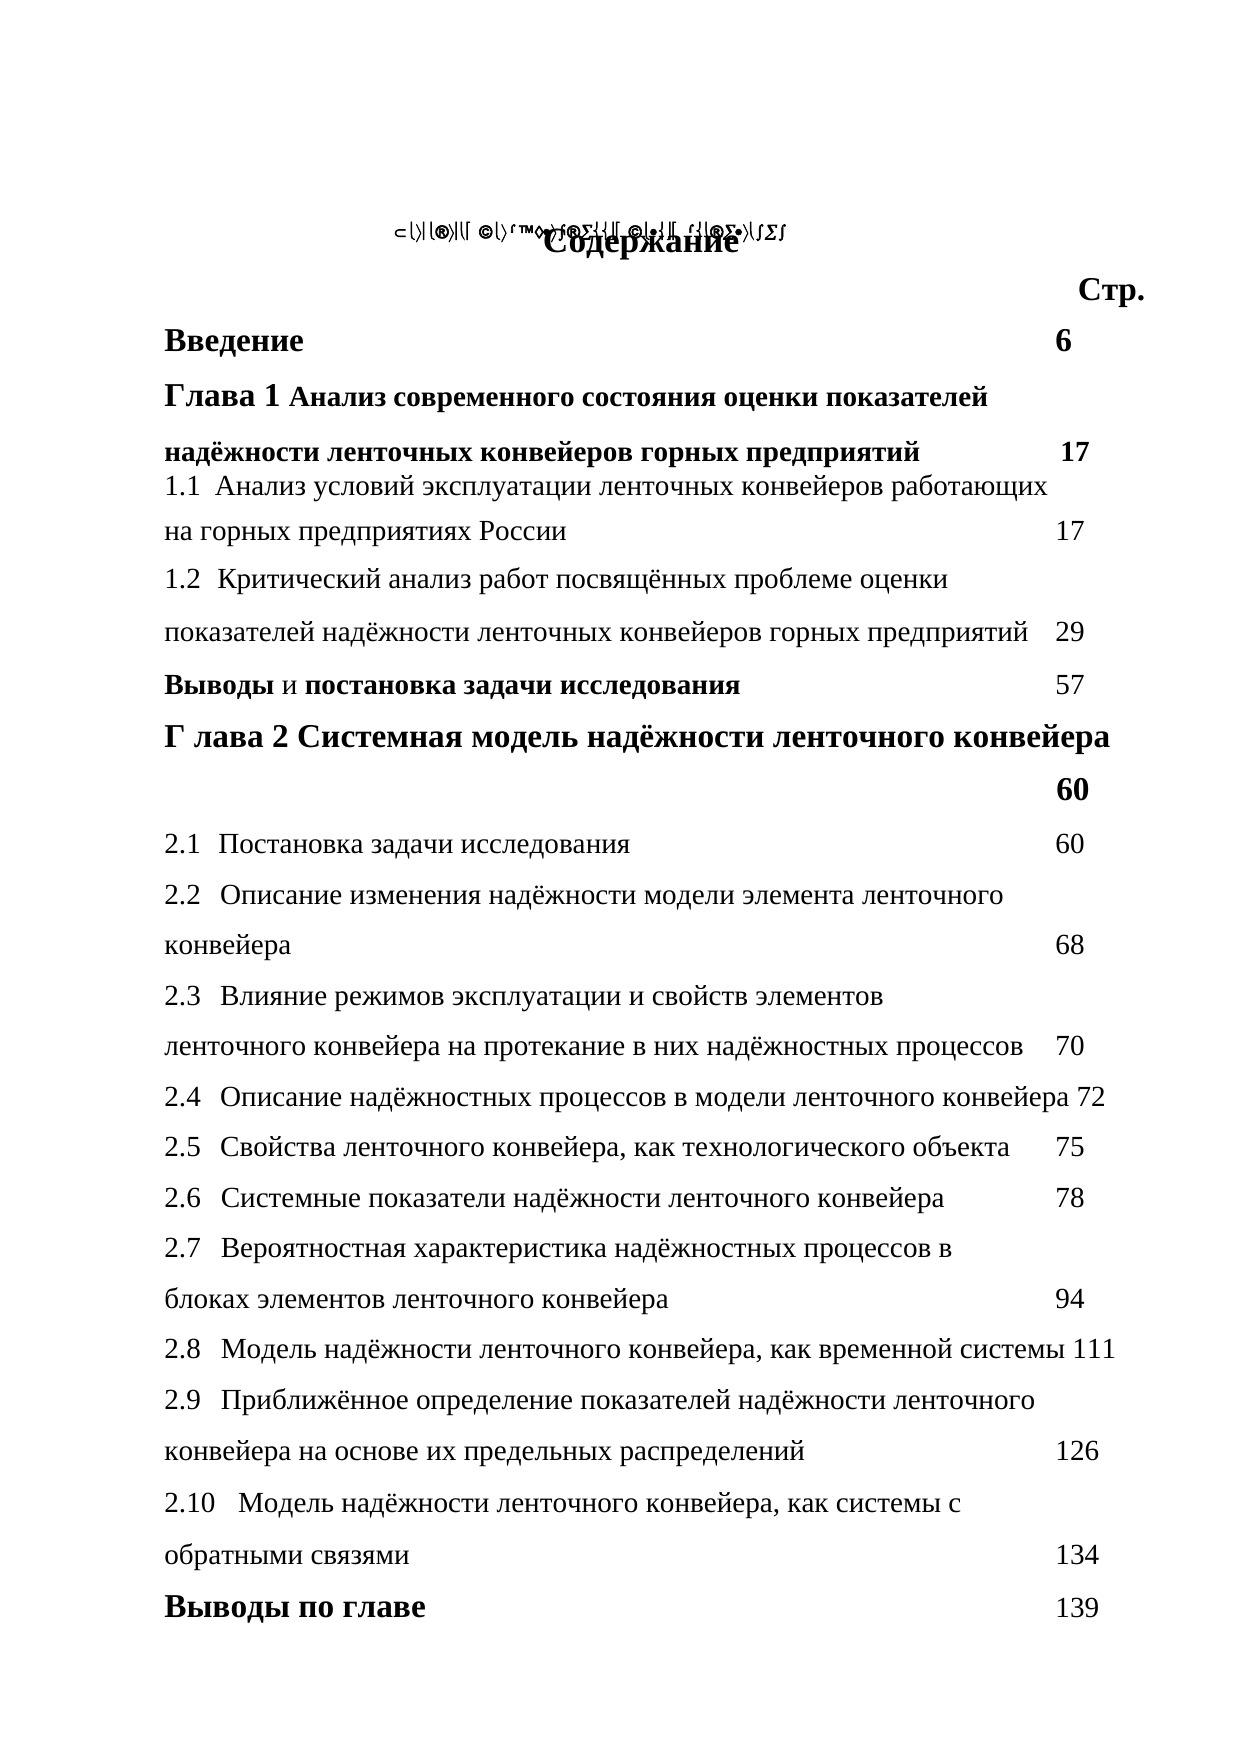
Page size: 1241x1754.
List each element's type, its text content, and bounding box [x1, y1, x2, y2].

list Анализ условий эксплуатации ленточных конвейеров работающих [164, 472, 1145, 501]
list Свойства ленточного конвейера, как технологического объекта 75 [164, 1116, 1145, 1167]
text Глава 1 Анализ современного состояния оценки показателей надёжности ленточных конвейеров горных предприятий 17 [164, 362, 1145, 472]
text Выводы по главе 139 [164, 1575, 1145, 1628]
list Критический анализ работ посвящённых проблеме оценки [164, 546, 1145, 599]
list Вероятностная характеристика надёжностных процессов в [164, 1217, 1145, 1268]
text конвейера на основе их предельных распределений 126 [164, 1419, 1145, 1470]
text показателей надёжности ленточных конвейеров горных предприятий 29 [164, 599, 1145, 652]
list Описание надёжностных процессов в модели ленточного конвейера 72 [164, 1066, 1145, 1116]
text Содержание [164, 224, 1118, 260]
list Влияние режимов эксплуатации и свойств элементов [164, 965, 1145, 1015]
list Системные показатели надёжности ленточного конвейера 78 [164, 1167, 1145, 1217]
text на горных предприятиях России 17 [164, 517, 1145, 546]
text Выводы и постановка задачи исследования 57 [164, 652, 1145, 705]
text ленточного конвейера на протекание в них надёжностных процессов 70 [164, 1015, 1145, 1066]
text блоках элементов ленточного конвейера 94 [164, 1268, 1145, 1318]
list Постановка задачи исследования 60 [164, 811, 1145, 864]
list Модель надёжности ленточного конвейера, как системы с [164, 1470, 1145, 1523]
list Приближённое определение показателей надёжности ленточного [164, 1369, 1145, 1419]
text Г лава 2 Системная модель надёжности ленточного конвейера 60 [164, 705, 1145, 811]
text Введение 6 [164, 307, 1145, 362]
text обратными связями 134 [164, 1523, 1145, 1575]
list Описание изменения надёжности модели элемента ленточного [164, 864, 1145, 914]
text Стр. [164, 274, 1145, 307]
text конвейера 68 [164, 914, 1145, 965]
list Модель надёжности ленточного конвейера, как временной системы 111 [164, 1318, 1145, 1369]
